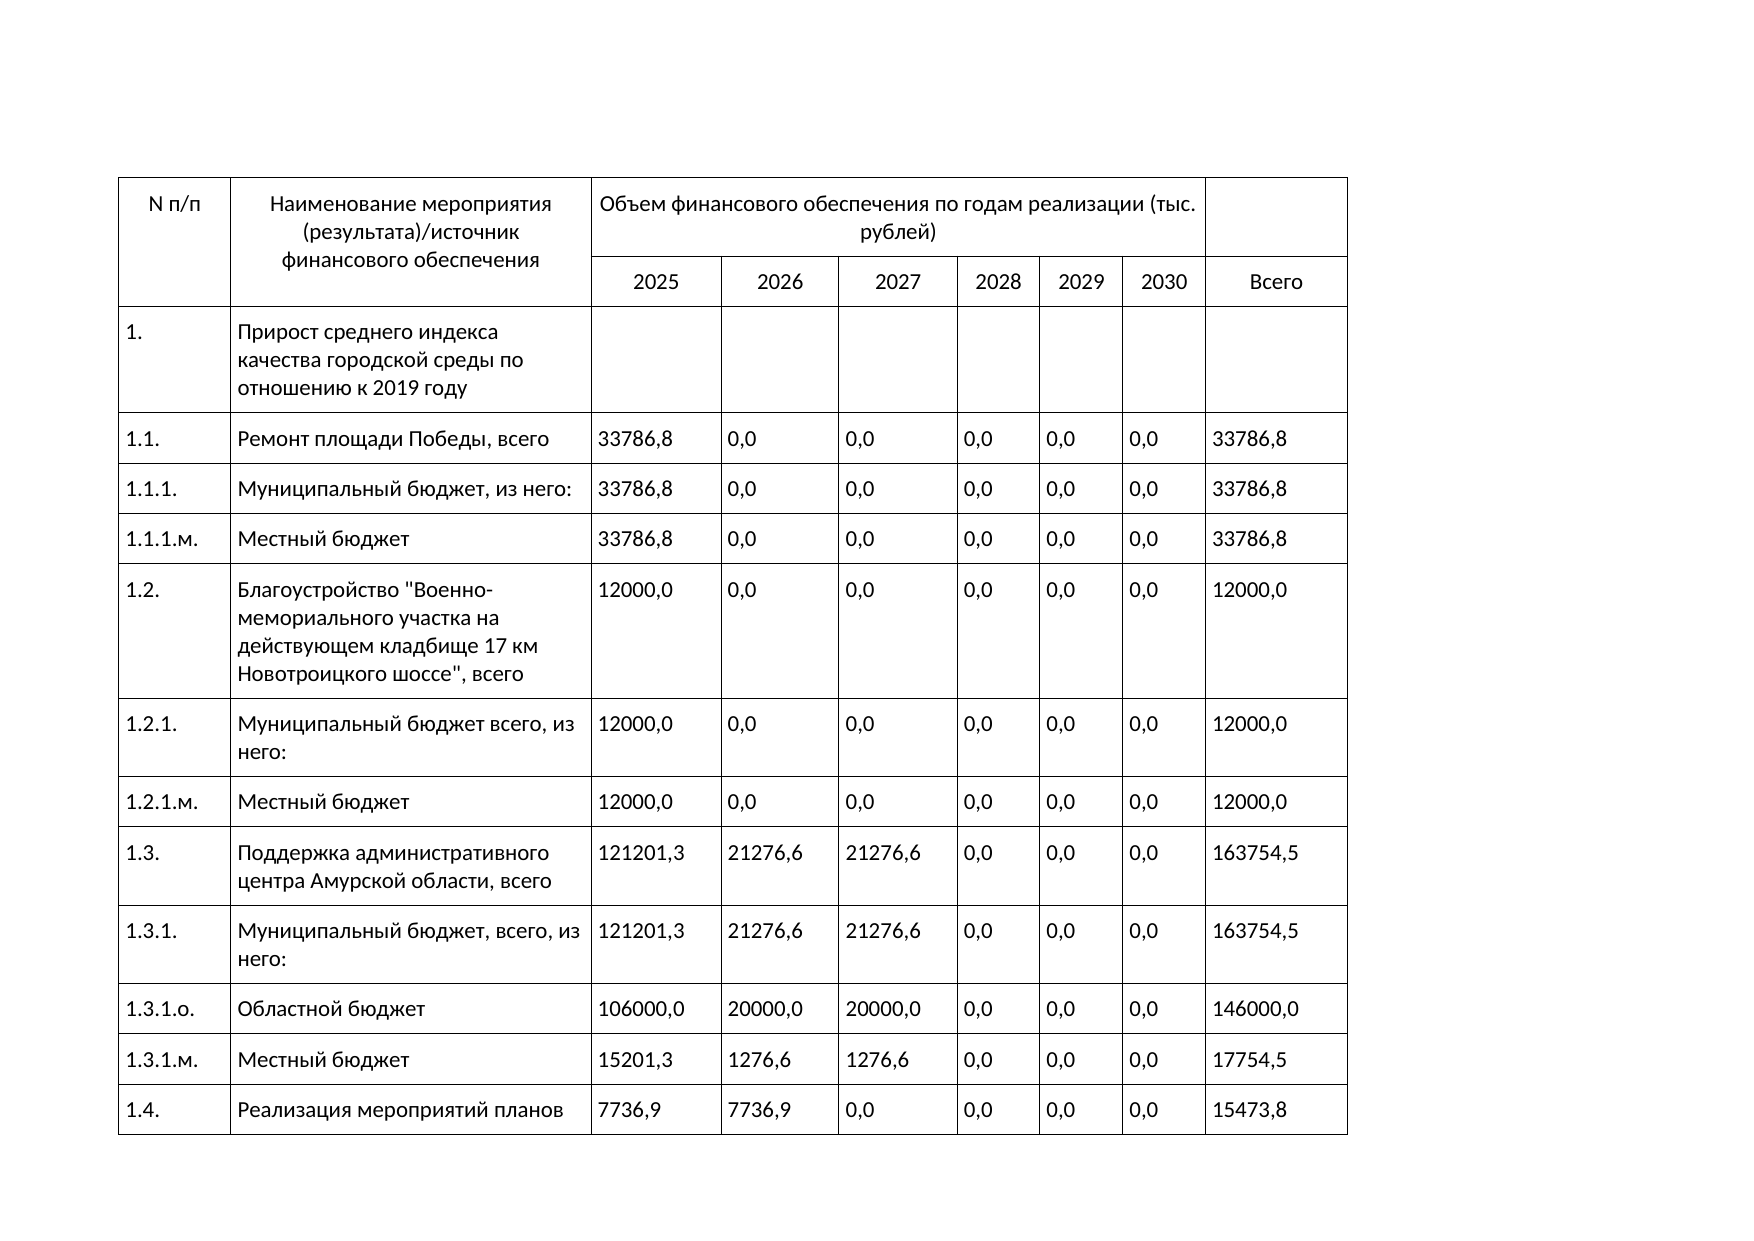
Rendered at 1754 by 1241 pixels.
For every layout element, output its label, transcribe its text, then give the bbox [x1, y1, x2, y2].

table_cell 0,0 [1040, 777, 1122, 826]
table_cell 0,0 [839, 699, 957, 776]
table_cell 1.4. [119, 1085, 230, 1134]
table_cell 0,0 [958, 777, 1039, 826]
table_cell 15201,3 [592, 1034, 721, 1083]
table_cell 33786,8 [592, 413, 721, 462]
table_cell [722, 307, 838, 412]
table_cell 0,0 [1123, 1085, 1205, 1134]
table_cell 1.2.1. [119, 699, 230, 776]
table_cell 0,0 [722, 777, 838, 826]
table_cell Всего [1206, 257, 1347, 306]
table_cell 0,0 [1040, 1085, 1122, 1134]
table_cell 0,0 [722, 699, 838, 776]
table_cell 0,0 [1040, 464, 1122, 513]
table_cell 33786,8 [1206, 413, 1347, 462]
table_cell 2027 [839, 257, 957, 306]
table_cell 0,0 [958, 464, 1039, 513]
table_cell 0,0 [1123, 906, 1205, 983]
table_cell 106000,0 [592, 984, 721, 1033]
table_cell 0,0 [958, 984, 1039, 1033]
table_cell 33786,8 [1206, 514, 1347, 563]
table_cell 0,0 [958, 906, 1039, 983]
table_cell 0,0 [958, 564, 1039, 697]
table_cell 0,0 [839, 1085, 957, 1134]
table_cell 1.3.1. [119, 906, 230, 983]
table_cell 0,0 [958, 413, 1039, 462]
table_header [1206, 178, 1347, 256]
table_cell Прирост среднего индекса качества городской среды по отношению к 2019 году [231, 307, 591, 412]
table_cell 1.1. [119, 413, 230, 462]
table_cell 0,0 [1040, 984, 1122, 1033]
table_cell Местный бюджет [231, 777, 591, 826]
table_cell 0,0 [722, 413, 838, 462]
table_cell 1.3. [119, 827, 230, 904]
table_cell 1.1.1.м. [119, 514, 230, 563]
table_cell 33786,8 [592, 514, 721, 563]
table_cell Благоустройство "Военно-мемориального участка на действующем кладбище 17 км Новотроицкого шоссе", всего [231, 564, 591, 697]
table_cell 0,0 [722, 564, 838, 697]
table_cell 1.3.1.м. [119, 1034, 230, 1083]
table_cell 0,0 [1123, 699, 1205, 776]
table_cell 2028 [958, 257, 1039, 306]
table_cell 0,0 [839, 464, 957, 513]
table_cell 12000,0 [592, 777, 721, 826]
table_cell Местный бюджет [231, 1034, 591, 1083]
table_cell 0,0 [1123, 1034, 1205, 1083]
table_cell Областной бюджет [231, 984, 591, 1033]
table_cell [231, 1085, 591, 1134]
table_cell 1276,6 [839, 1034, 957, 1083]
table_cell Муниципальный бюджет, из него: [231, 464, 591, 513]
table_cell Муниципальный бюджет всего, из него: [231, 699, 591, 776]
table_cell 163754,5 [1206, 827, 1347, 904]
table_cell 0,0 [958, 1034, 1039, 1083]
table_cell 20000,0 [722, 984, 838, 1033]
table_cell 12000,0 [1206, 564, 1347, 697]
table_cell 15473,8 [1206, 1085, 1347, 1134]
table_cell 0,0 [1040, 1034, 1122, 1083]
table_cell 0,0 [722, 464, 838, 513]
table_cell 0,0 [1123, 514, 1205, 563]
table_cell 0,0 [839, 413, 957, 462]
table_cell 7736,9 [592, 1085, 721, 1134]
table_cell 0,0 [1040, 413, 1122, 462]
table_cell 0,0 [839, 564, 957, 697]
table_cell 1.1.1. [119, 464, 230, 513]
table_cell [1123, 307, 1205, 412]
table_cell 1. [119, 307, 230, 412]
table_cell 0,0 [958, 514, 1039, 563]
table_cell 0,0 [958, 699, 1039, 776]
table_cell 20000,0 [839, 984, 957, 1033]
table_cell 0,0 [1123, 984, 1205, 1033]
table_cell [958, 307, 1039, 412]
table_cell [839, 307, 957, 412]
table_cell 0,0 [1123, 827, 1205, 904]
table_cell 0,0 [722, 514, 838, 563]
table_cell 12000,0 [592, 564, 721, 697]
table_header Объем финансового обеспечения по годам реализации (тыс. рублей) [592, 178, 1205, 256]
table_cell 21276,6 [722, 906, 838, 983]
table_cell 0,0 [1123, 564, 1205, 697]
table_cell 12000,0 [1206, 699, 1347, 776]
table_cell 0,0 [1123, 413, 1205, 462]
table_cell Местный бюджет [231, 514, 591, 563]
table_cell 0,0 [958, 827, 1039, 904]
table_cell 0,0 [1040, 564, 1122, 697]
table_cell 1.2.1.м. [119, 777, 230, 826]
table_cell 0,0 [958, 1085, 1039, 1134]
table_cell 0,0 [1040, 827, 1122, 904]
table_cell 33786,8 [1206, 464, 1347, 513]
table_cell [1040, 307, 1122, 412]
table_cell 121201,3 [592, 906, 721, 983]
table_cell 0,0 [1040, 699, 1122, 776]
table_header Наименование мероприятия (результата)/источник финансового обеспечения [231, 178, 591, 306]
table_cell 0,0 [839, 777, 957, 826]
table_header N п/п [119, 178, 230, 306]
table_cell 121201,3 [592, 827, 721, 904]
table_cell 2025 [592, 257, 721, 306]
table_cell 21276,6 [839, 906, 957, 983]
table_cell 17754,5 [1206, 1034, 1347, 1083]
table_cell Ремонт площади Победы, всего [231, 413, 591, 462]
table_cell 1.2. [119, 564, 230, 697]
table_cell 21276,6 [839, 827, 957, 904]
table_cell 1.3.1.о. [119, 984, 230, 1033]
table_cell 1276,6 [722, 1034, 838, 1083]
table_cell [592, 307, 721, 412]
table_cell 7736,9 [722, 1085, 838, 1134]
table_cell 2029 [1040, 257, 1122, 306]
table_cell Муниципальный бюджет, всего, из него: [231, 906, 591, 983]
table_cell 21276,6 [722, 827, 838, 904]
table_cell 163754,5 [1206, 906, 1347, 983]
table_cell 0,0 [1123, 464, 1205, 513]
table_cell 0,0 [1040, 514, 1122, 563]
table_cell 0,0 [839, 514, 957, 563]
table_cell 146000,0 [1206, 984, 1347, 1033]
table_cell [1206, 307, 1347, 412]
table_cell 0,0 [1040, 906, 1122, 983]
table_cell 33786,8 [592, 464, 721, 513]
table_cell 12000,0 [592, 699, 721, 776]
table_cell 2030 [1123, 257, 1205, 306]
table_cell 2026 [722, 257, 838, 306]
table_cell Поддержка административного центра Амурской области, всего [231, 827, 591, 904]
table_cell 0,0 [1123, 777, 1205, 826]
table_cell 12000,0 [1206, 777, 1347, 826]
